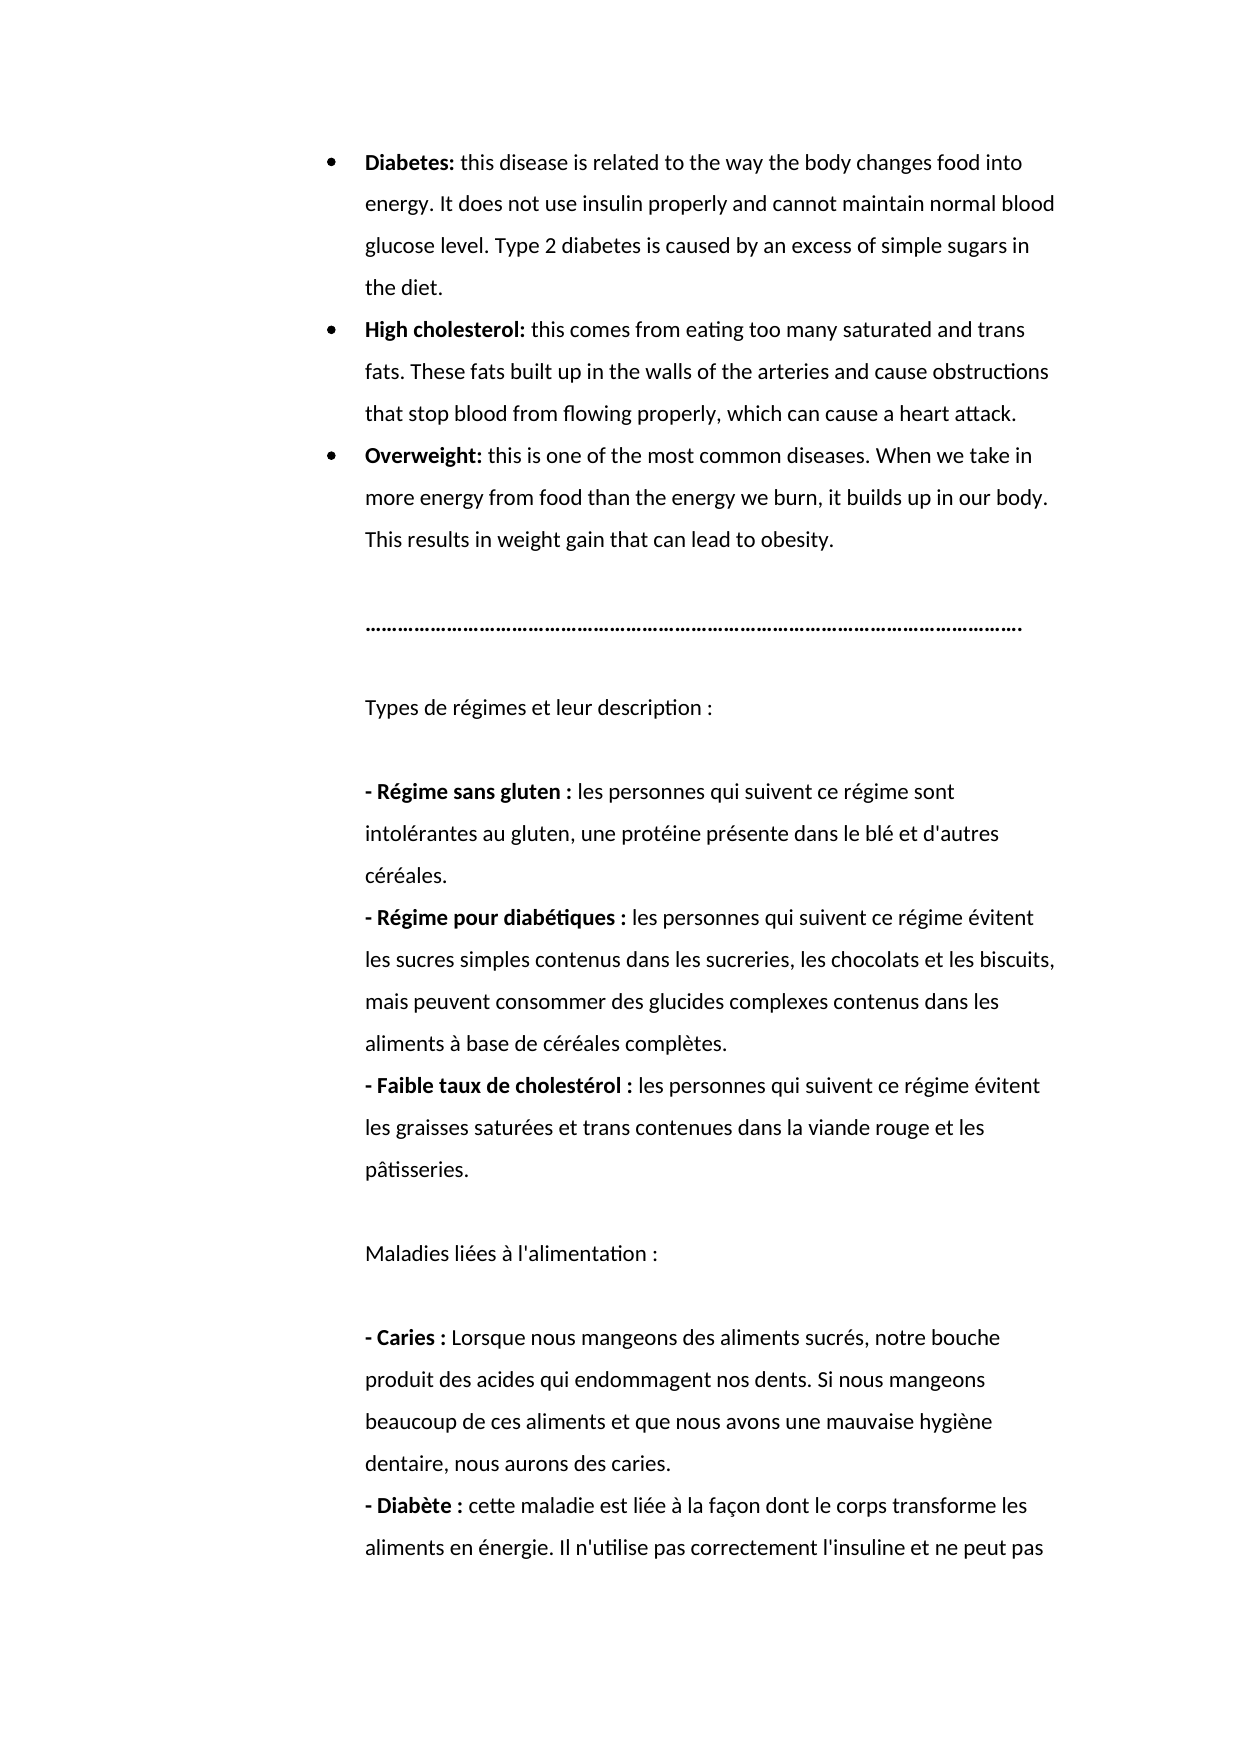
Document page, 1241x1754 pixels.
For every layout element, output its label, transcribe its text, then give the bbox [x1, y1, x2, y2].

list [365, 1491, 1063, 1561]
list Overweight: this is one of the most common diseases. When we take in more energy from food than the energy we burn, it builds up in our body. This results in weight gain that can lead to obesity. [327, 441, 1063, 553]
list High cholesterol: this comes from eating too many saturated and trans fats. These fats built up in the walls of the arteries and cause obstructions that stop blood from flowing properly, which can cause a heart attack. [327, 316, 1063, 427]
list - Régime sans gluten : les personnes qui suivent ce régime sont intolérantes au gluten, une protéine présente dans le blé et d'autres céréales. [365, 777, 1063, 889]
list - Régime pour diabétiques : les personnes qui suivent ce régime évitent les sucres simples contenus dans les sucreries, les chocolats et les biscuits, mais peuvent consommer des glucides complexes contenus dans les aliments à base de céréales complètes. [365, 903, 1063, 1057]
list Diabetes: this disease is related to the way the body changes food into energy. It does not use insulin properly and cannot maintain normal blood glucose level. Type 2 diabetes is caused by an excess of simple sugars in the diet. [327, 148, 1063, 302]
list Types de régimes et leur description : [365, 693, 1063, 721]
list Maladies liées à l'alimentation : [365, 1239, 1063, 1267]
list - Caries : Lorsque nous mangeons des aliments sucrés, notre bouche produit des acides qui endommagent nos dents. Si nous mangeons beaucoup de ces aliments et que nous avons une mauvaise hygiène dentaire, nous aurons des caries. [365, 1323, 1063, 1477]
list …………………………………………………………………………………………………………. [365, 609, 1063, 637]
list - Faible taux de cholestérol : les personnes qui suivent ce régime évitent les graisses saturées et trans contenues dans la viande rouge et les pâtisseries. [365, 1071, 1063, 1183]
